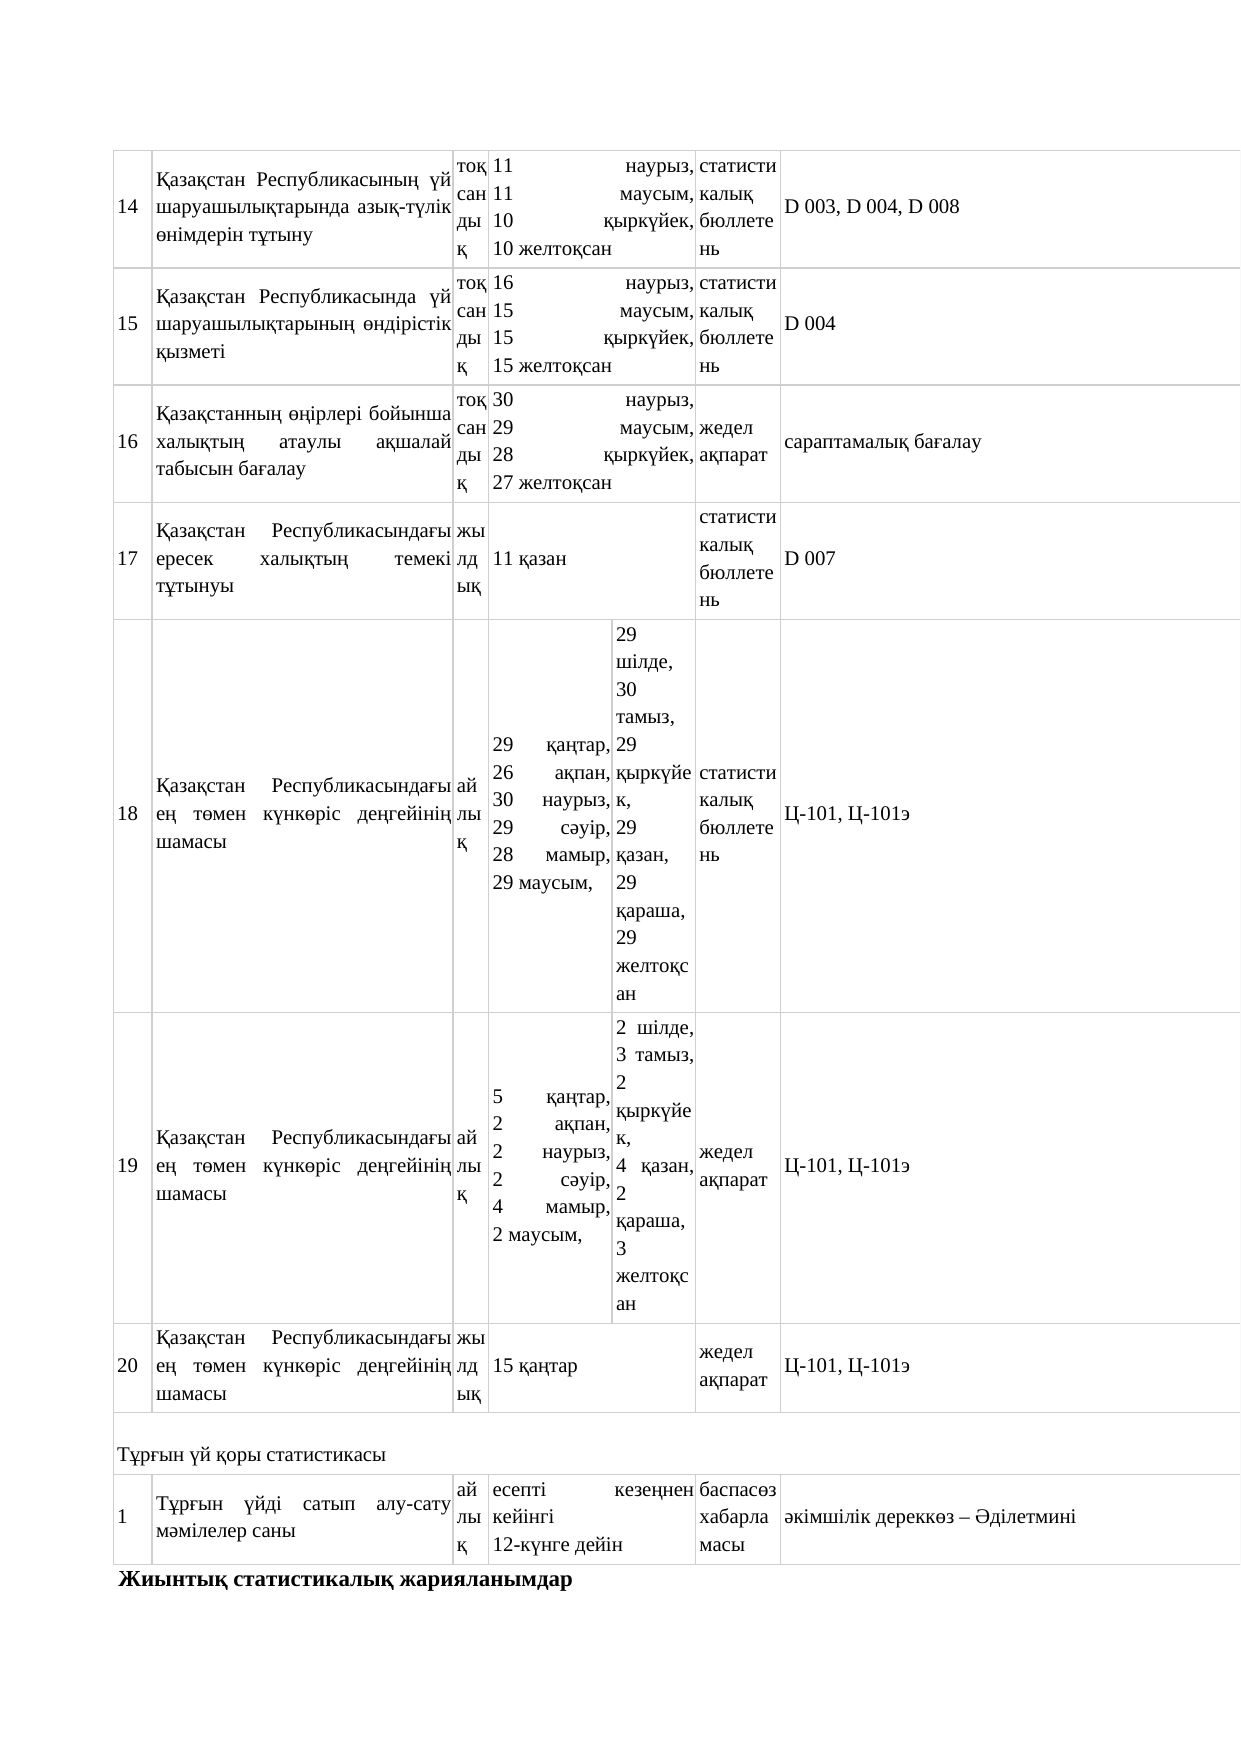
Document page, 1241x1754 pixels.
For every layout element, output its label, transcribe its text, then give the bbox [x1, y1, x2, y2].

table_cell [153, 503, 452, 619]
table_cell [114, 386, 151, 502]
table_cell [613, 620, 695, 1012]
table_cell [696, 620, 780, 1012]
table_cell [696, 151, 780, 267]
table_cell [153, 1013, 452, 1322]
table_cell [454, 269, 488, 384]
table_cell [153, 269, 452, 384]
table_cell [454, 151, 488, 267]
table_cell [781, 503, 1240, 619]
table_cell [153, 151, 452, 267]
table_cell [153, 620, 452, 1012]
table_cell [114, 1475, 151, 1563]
text Жиынтық статистикалық жарияланымдар [112, 1565, 1128, 1591]
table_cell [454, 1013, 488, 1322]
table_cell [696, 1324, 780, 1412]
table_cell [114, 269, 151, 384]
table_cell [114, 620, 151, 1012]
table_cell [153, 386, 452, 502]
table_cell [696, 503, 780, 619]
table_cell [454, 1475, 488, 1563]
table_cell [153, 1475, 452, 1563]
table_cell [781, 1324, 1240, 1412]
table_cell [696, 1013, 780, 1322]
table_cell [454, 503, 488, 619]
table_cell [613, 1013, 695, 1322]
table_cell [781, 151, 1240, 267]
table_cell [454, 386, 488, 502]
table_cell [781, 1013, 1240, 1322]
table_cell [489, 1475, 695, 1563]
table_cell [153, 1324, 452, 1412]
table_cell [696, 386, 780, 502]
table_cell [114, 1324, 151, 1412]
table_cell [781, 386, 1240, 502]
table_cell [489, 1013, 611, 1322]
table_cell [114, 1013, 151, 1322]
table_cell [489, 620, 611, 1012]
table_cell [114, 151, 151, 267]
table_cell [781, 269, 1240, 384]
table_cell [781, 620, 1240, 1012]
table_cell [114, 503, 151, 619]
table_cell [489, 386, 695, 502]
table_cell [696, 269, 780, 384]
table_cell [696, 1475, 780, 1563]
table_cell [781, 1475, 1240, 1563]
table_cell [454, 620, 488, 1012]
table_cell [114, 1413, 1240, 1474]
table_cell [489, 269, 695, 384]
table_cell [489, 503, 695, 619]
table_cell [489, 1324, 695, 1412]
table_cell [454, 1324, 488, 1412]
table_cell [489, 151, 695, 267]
